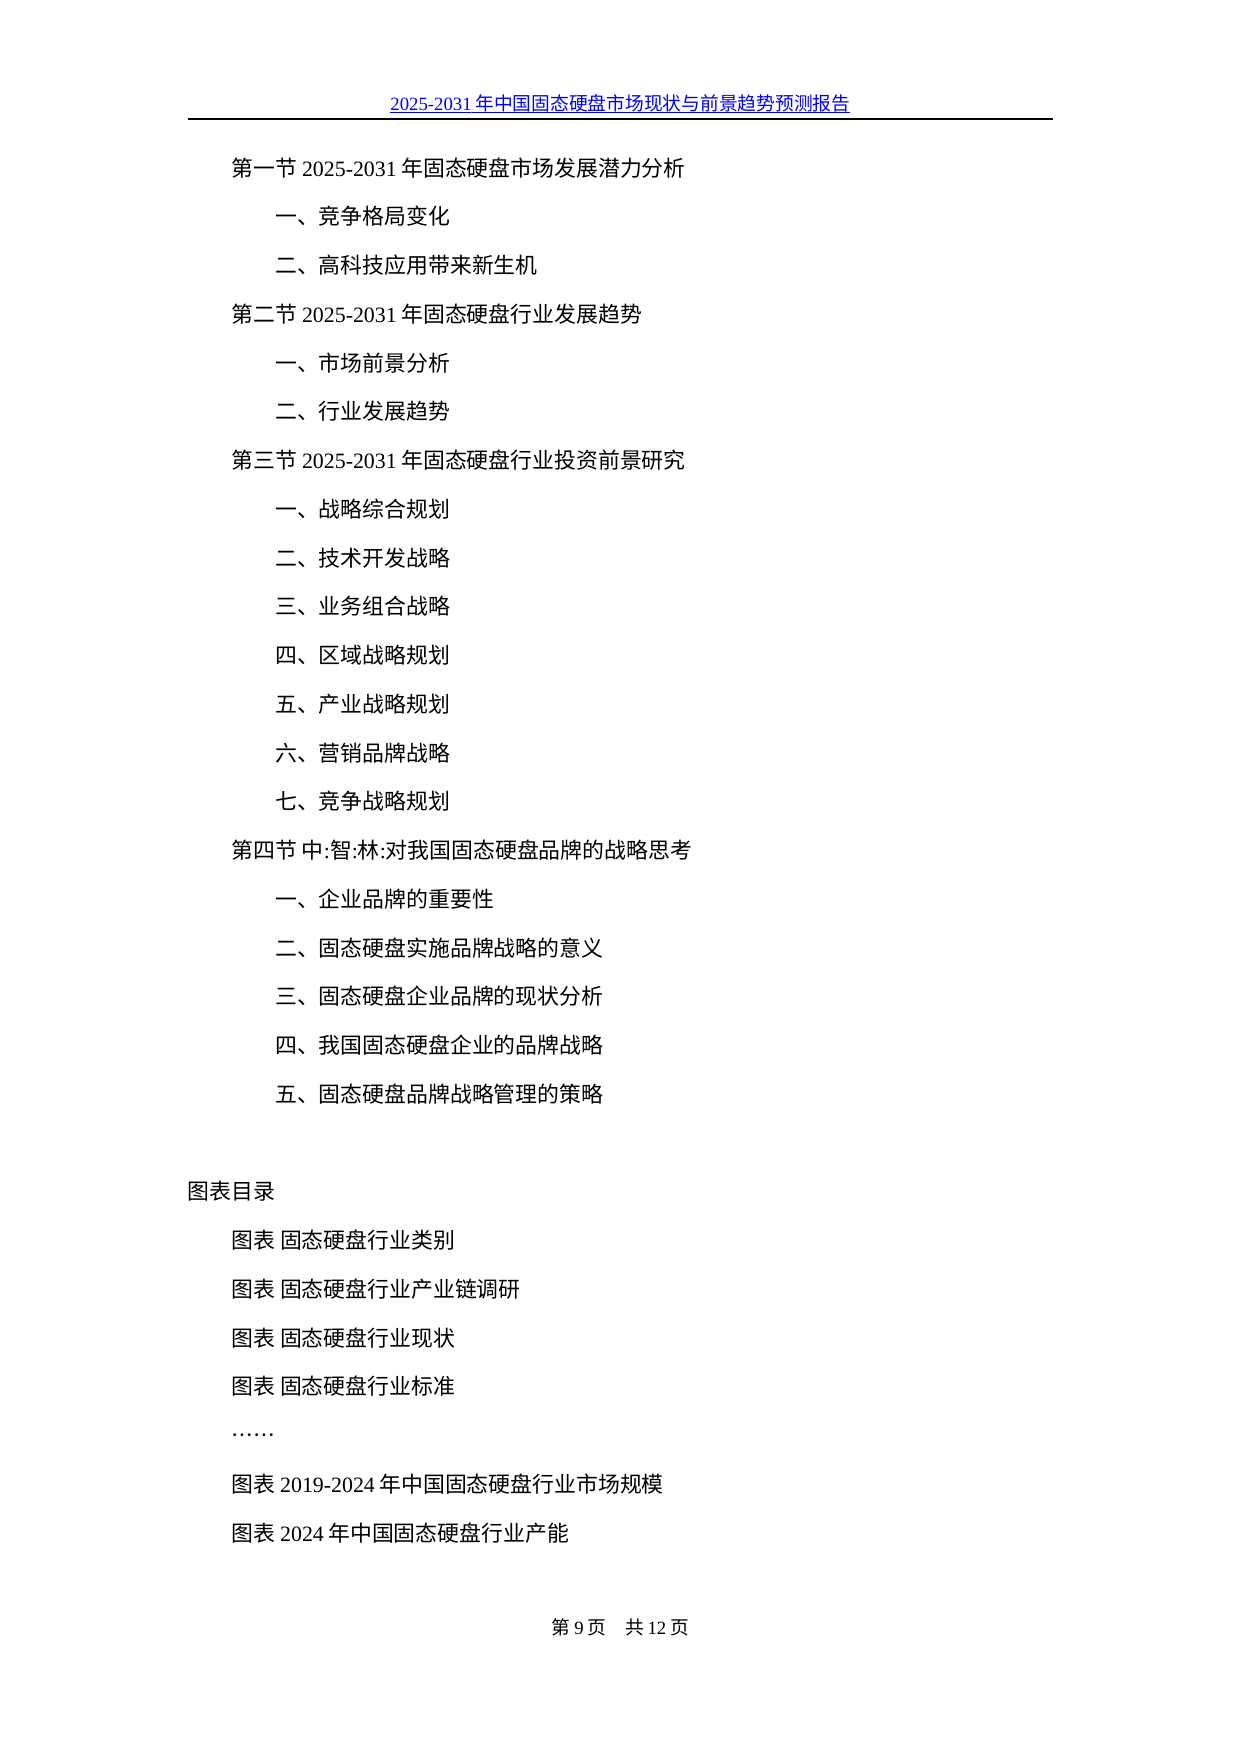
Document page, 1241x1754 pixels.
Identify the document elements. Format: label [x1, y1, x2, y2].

text [187, 150, 1053, 1548]
